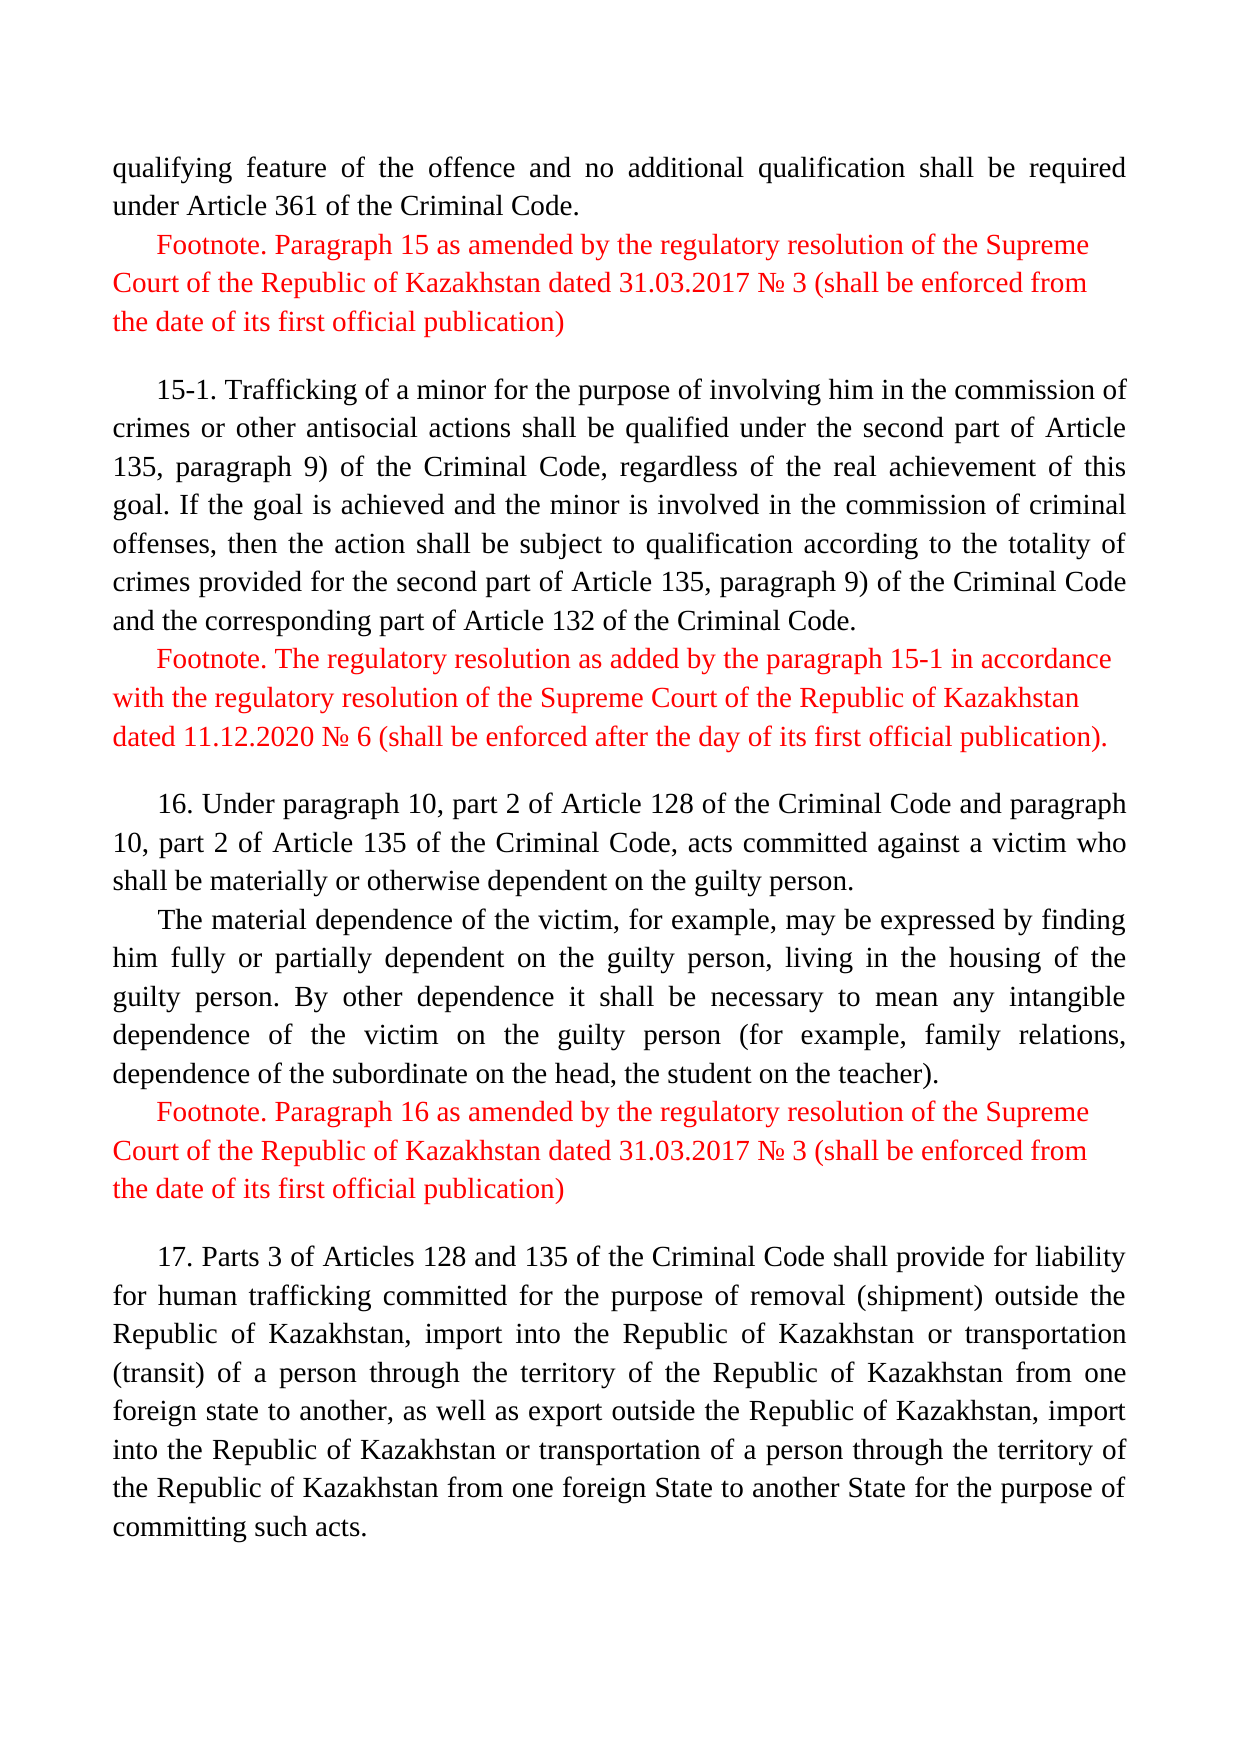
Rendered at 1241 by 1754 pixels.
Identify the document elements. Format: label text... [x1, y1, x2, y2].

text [112, 150, 1128, 222]
text Footnote. Paragraph 16 as amended by the regulatory resolution of the Supreme Court of the Republic of Kazakhstan dated 31.03.2017 № 3 (shall be enforced from the date of its first official publication) [112, 1094, 1128, 1235]
text 15-1. Trafficking of a minor for the purpose of involving him in the commission of crimes or other antisocial actions shall be qualified under the second part of Article 135, paragraph 9) of the Criminal Code, regardless of the real achievement of this goal. If the goal is achieved and the minor is involved in the commission of criminal offenses, then the action shall be subject to qualification according to the totality of crimes provided for the second part of Article 135, paragraph 9) of the Criminal Code and the corresponding part of Article 132 of the Criminal Code. [112, 372, 1128, 637]
text 16. Under paragraph 10, part 2 of Article 128 of the Criminal Code and paragraph 10, part 2 of Article 135 of the Criminal Code, acts committed against a victim who shall be materially or otherwise dependent on the guilty person. [112, 786, 1128, 897]
text Footnote. Paragraph 15 as amended by the regulatory resolution of the Supreme Court of the Republic of Kazakhstan dated 31.03.2017 № 3 (shall be enforced from the date of its first official publication) [112, 227, 1128, 368]
text Footnote. The regulatory resolution as added by the paragraph 15-1 in accordance with the regulatory resolution of the Supreme Court of the Republic of Kazakhstan dated 11.12.2020 № 6 (shall be enforced after the day of its first official publication). [112, 642, 1128, 782]
text The material dependence of the victim, for example, may be expressed by finding him fully or partially dependent on the guilty person, living in the housing of the guilty person. By other dependence it shall be necessary to mean any intangible dependence of the victim on the guilty person (for example, family relations, dependence of the subordinate on the head, the student on the teacher). [112, 902, 1128, 1089]
text 17. Parts 3 of Articles 128 and 135 of the Criminal Code shall provide for liability for human trafficking committed for the purpose of removal (shipment) outside the Republic of Kazakhstan, import into the Republic of Kazakhstan or transportation (transit) of a person through the territory of the Republic of Kazakhstan from one foreign state to another, as well as export outside the Republic of Kazakhstan, import into the Republic of Kazakhstan or transportation of a person through the territory of the Republic of Kazakhstan from one foreign State to another State for the purpose of committing such acts. [112, 1239, 1128, 1543]
